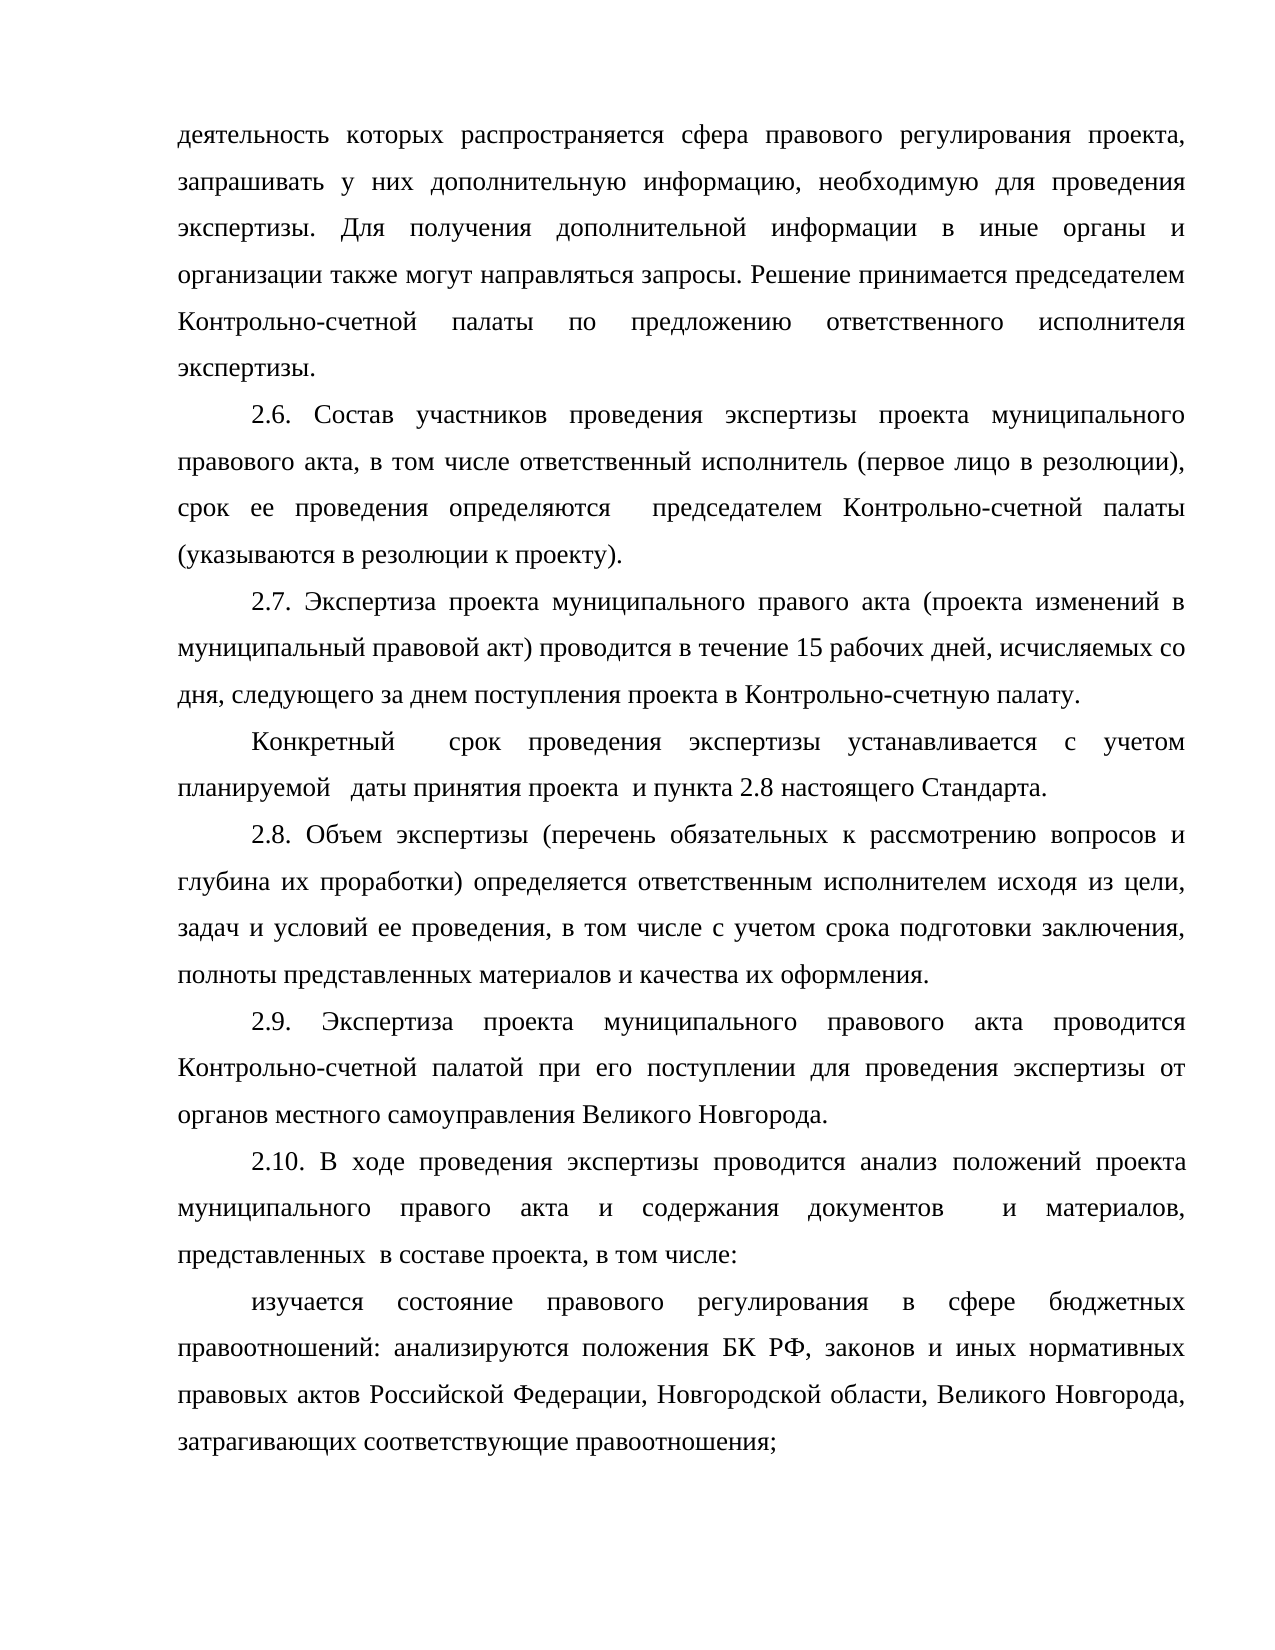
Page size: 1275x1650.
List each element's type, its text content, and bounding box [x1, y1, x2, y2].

text 2.9. Экспертиза проекта муниципального правового акта проводится Контрольно-счетной палатой при его поступлении для проведения экспертизы от органов местного самоуправления Великого Новгорода. [177, 1005, 1186, 1129]
text 2.8. Объем экспертизы (перечень обязательных к рассмотрению вопросов и глубина их проработки) определяется ответственным исполнителем исходя из цели, задач и условий ее проведения, в том числе с учетом срока подготовки заключения, полноты представленных материалов и качества их оформления. [177, 818, 1186, 989]
text 2.6. Состав участников проведения экспертизы проекта муниципального правового акта, в том числе ответственный исполнитель (первое лицо в резолюции), срок ее проведения определяются председателем Контрольно-счетной палаты (указываются в резолюции к проекту). [177, 398, 1186, 569]
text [177, 118, 1186, 383]
text 2.7. Экспертиза проекта муниципального правого акта (проекта изменений в муниципальный правовой акт) проводится в течение 15 рабочих дней, исчисляемых со дня, следующего за днем поступления проекта в Контрольно-счетную палату. [177, 585, 1186, 709]
text Конкретный срок проведения экспертизы устанавливается с учетом планируемой даты принятия проекта и пункта 2.8 настоящего Стандарта. [177, 725, 1186, 803]
text 2.10. В ходе проведения экспертизы проводится анализ положений проекта муниципального правого акта и содержания документов и материалов, представленных в составе проекта, в том числе: [177, 1145, 1186, 1269]
text изучается состояние правового регулирования в сфере бюджетных правоотношений: анализируются положения БК РФ, законов и иных нормативных правовых актов Российской Федерации, Новгородской области, Великого Новгорода, затрагивающих соответствующие правоотношения; [177, 1285, 1186, 1456]
